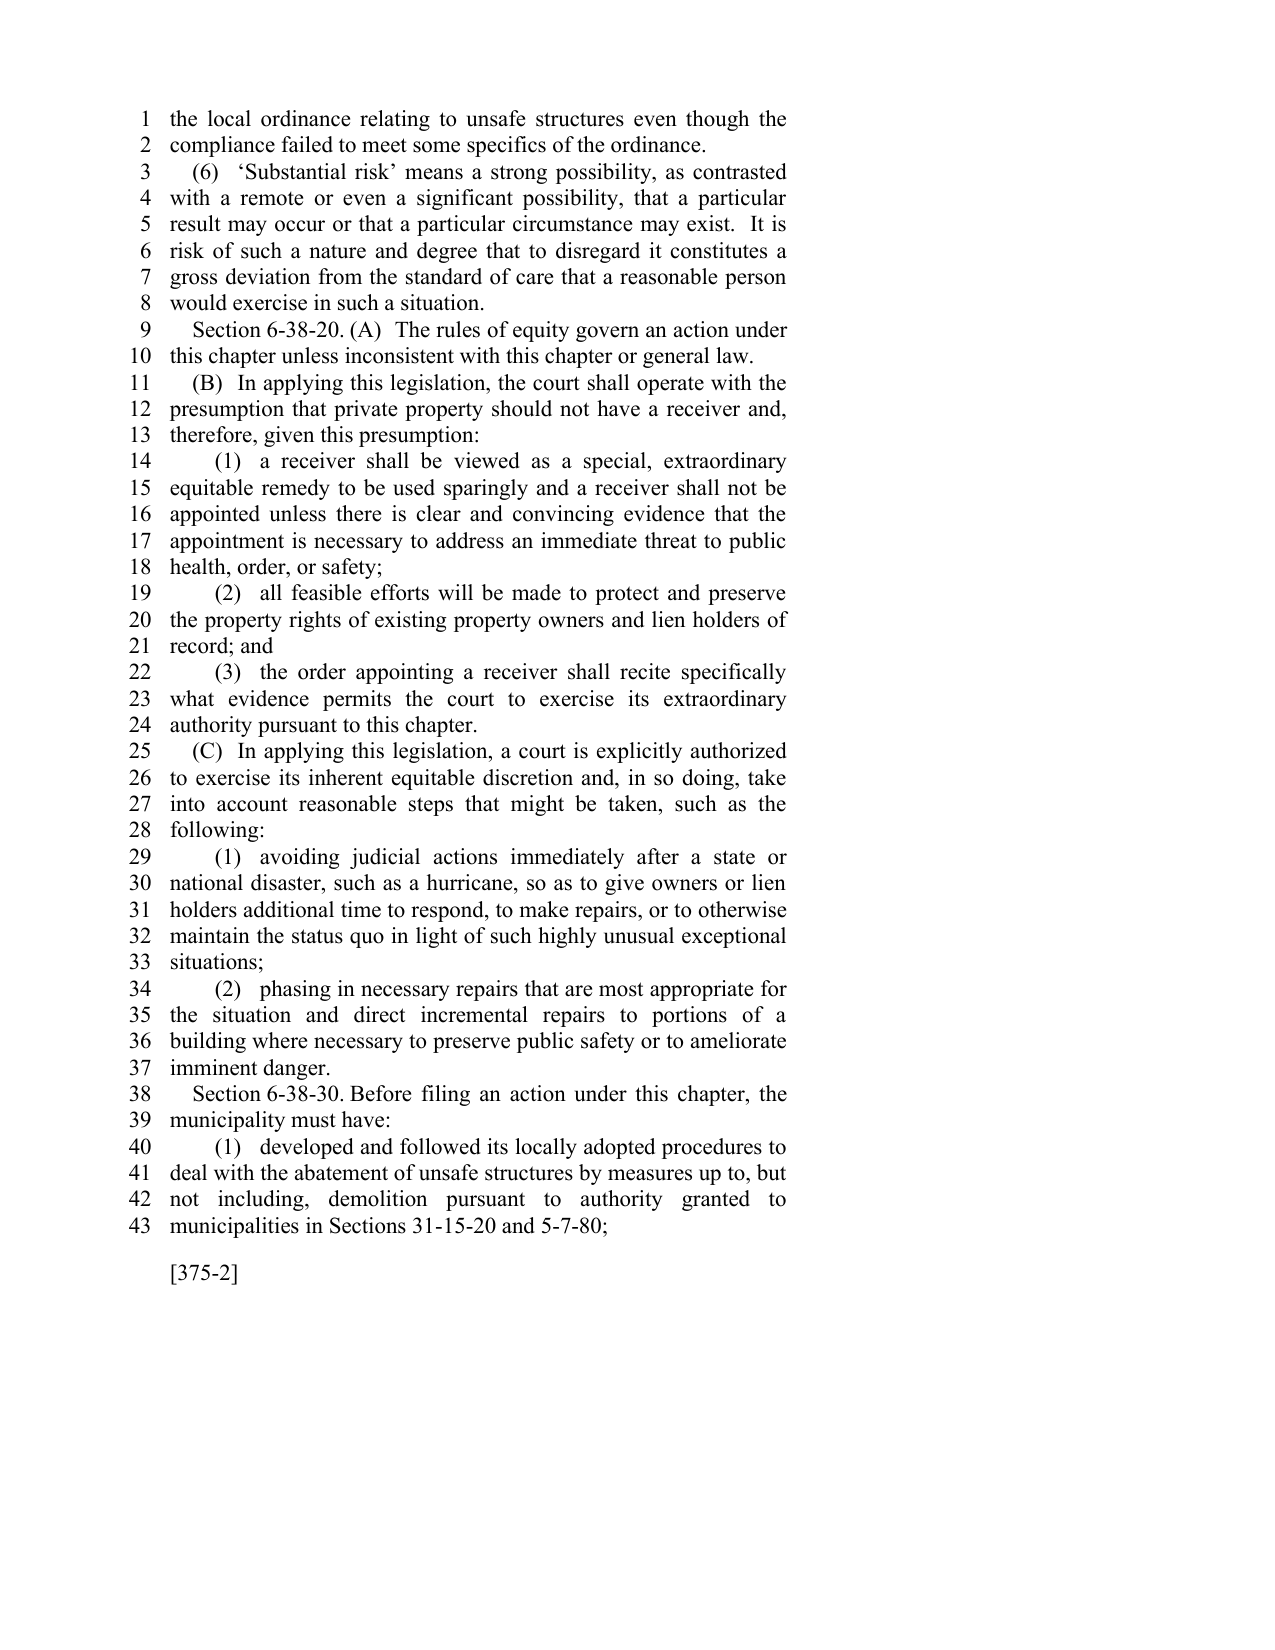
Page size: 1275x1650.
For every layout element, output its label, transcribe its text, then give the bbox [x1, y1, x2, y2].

text (1) a receiver shall be viewed as a special, extraordinary equitable remedy to be used sparingly and a receiver shall not be appointed unless there is clear and convincing evidence that the appointment is necessary to address an immediate threat to public health, order, or safety; [169, 448, 787, 579]
text Section 6-38-30. Before filing an action under this chapter, the municipality must have: [169, 1080, 787, 1133]
text (3) the order appointing a receiver shall recite specifically what evidence permits the court to exercise its extraordinary authority pursuant to this chapter. [169, 658, 787, 737]
text Section 6-38-20. (A) The rules of equity govern an action under this chapter unless inconsistent with this chapter or general law. [169, 316, 787, 368]
text (B) In applying this legislation, the court shall operate with the presumption that private property should not have a receiver and, therefore, given this presumption: [169, 368, 787, 448]
text (6) ‘Substantial risk’ means a strong possibility, as contrasted with a remote or even a significant possibility, that a particular result may occur or that a particular circumstance may exist. It is risk of such a nature and degree that to disregard it constitutes a gross deviation from the standard of care that a reasonable person would exercise in such a situation. [169, 158, 787, 316]
text (2) all feasible efforts will be made to protect and preserve the property rights of existing property owners and lien holders of record; and [169, 579, 787, 658]
text (1) avoiding judicial actions immediately after a state or national disaster, such as a hurricane, so as to give owners or lien holders additional time to respond, to make repairs, or to otherwise maintain the status quo in light of such highly unusual exceptional situations; [169, 843, 787, 975]
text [169, 105, 787, 158]
text (C) In applying this legislation, a court is explicitly authorized to exercise its inherent equitable discretion and, in so doing, take into account reasonable steps that might be taken, such as the following: [169, 737, 787, 843]
text (1) developed and followed its locally adopted procedures to deal with the abatement of unsafe structures by measures up to, but not including, demolition pursuant to authority granted to municipalities in Sections 31-15-20 and 5-7-80; [169, 1133, 787, 1238]
text (2) phasing in necessary repairs that are most appropriate for the situation and direct incremental repairs to portions of a building where necessary to preserve public safety or to ameliorate imminent danger. [169, 975, 787, 1080]
